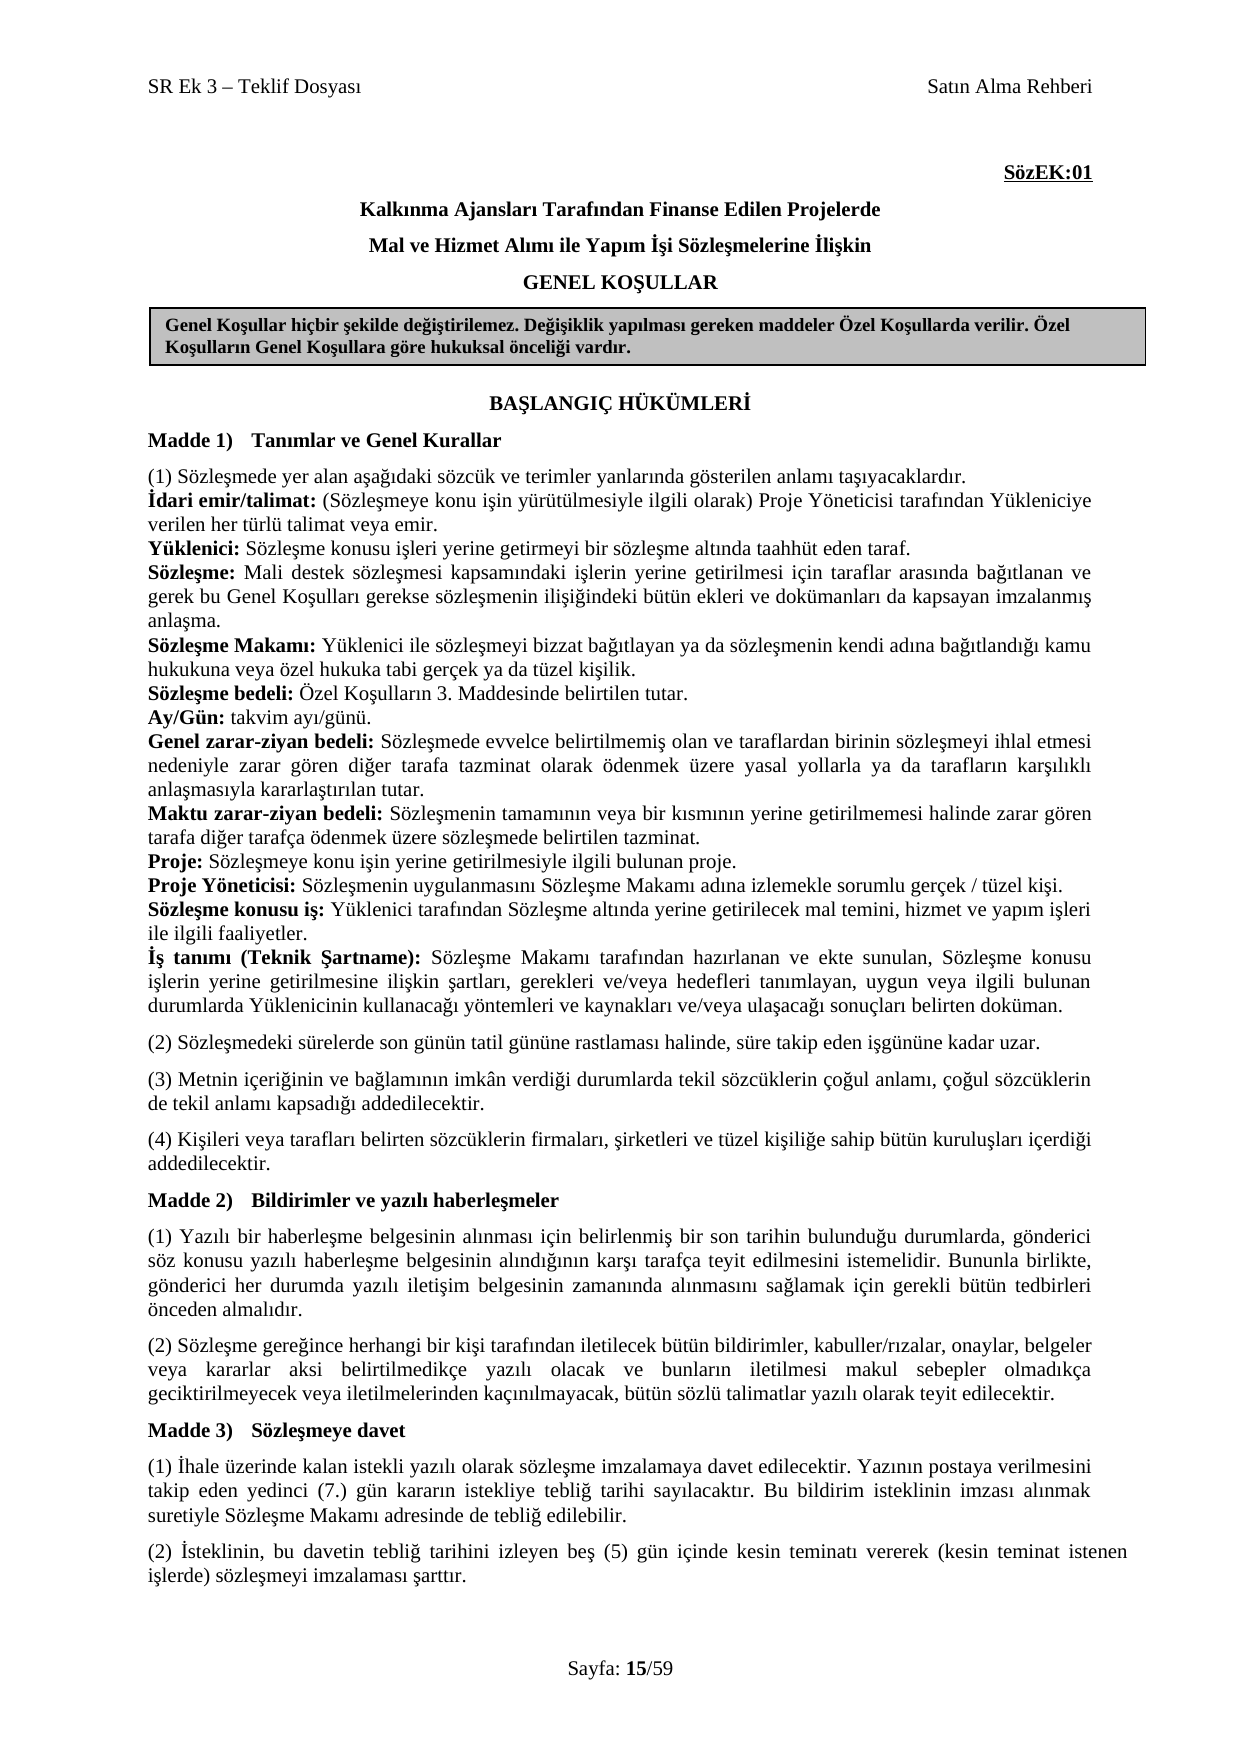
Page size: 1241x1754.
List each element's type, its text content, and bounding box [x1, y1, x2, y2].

text Sözleşme bedeli: Özel Koşulların 3. Maddesinde belirtilen tutar. [148, 681, 1093, 705]
list Tanımlar ve Genel Kurallar [148, 427, 1093, 452]
text İş tanımı (Teknik Şartname): Sözleşme Makamı tarafından hazırlanan ve ekte sunulan, Sözleşme konusu işlerin yerine getirilmesine ilişkin şartları, gerekleri ve/veya hedefleri tanımlayan, uygun veya ilgili bulunan durumlarda Yüklenicinin kullanacağı yöntemleri ve kaynakları ve/veya ulaşacağı sonuçları belirten doküman. [148, 945, 1093, 1017]
list Bildirimler ve yazılı haberleşmeler [148, 1188, 1093, 1212]
text Sözleşme konusu iş: Yüklenici tarafından Sözleşme altında yerine getirilecek mal temini, hizmet ve yapım işleri ile ilgili faaliyetler. [148, 897, 1093, 945]
text Proje: Sözleşmeye konu işin yerine getirilmesiyle ilgili bulunan proje. [148, 849, 1093, 873]
text (2) Sözleşme gereğince herhangi bir kişi tarafından iletilecek bütün bildirimler, kabuller/rızalar, onaylar, belgeler veya kararlar aksi belirtilmedikçe yazılı olacak ve bunların iletilmesi makul sebepler olmadıkça geciktirilmeyecek veya iletilmelerinden kaçınılmayacak, bütün sözlü talimatlar yazılı olarak teyit edilecektir. [148, 1333, 1093, 1405]
text Genel zarar-ziyan bedeli: Sözleşmede evvelce belirtilmemiş olan ve taraflardan birinin sözleşmeyi ihlal etmesi nedeniyle zarar gören diğer tarafa tazminat olarak ödenmek üzere yasal yollarla ya da tarafların karşılıklı anlaşmasıyla kararlaştırılan tutar. [148, 729, 1093, 801]
text Proje Yöneticisi: Sözleşmenin uygulanmasını Sözleşme Makamı adına izlemekle sorumlu gerçek / tüzel kişi. [148, 873, 1093, 897]
text (1) Yazılı bir haberleşme belgesinin alınması için belirlenmiş bir son tarihin bulunduğu durumlarda, gönderici söz konusu yazılı haberleşme belgesinin alındığının karşı tarafça teyit edilmesini istemelidir. Bununla birlikte, gönderici her durumda yazılı iletişim belgesinin zamanında alınmasını sağlamak için gerekli bütün tedbirleri önceden almalıdır. [148, 1224, 1093, 1321]
text Yüklenici: Sözleşme konusu işleri yerine getirmeyi bir sözleşme altında taahhüt eden taraf. [148, 536, 1093, 560]
text (1) Sözleşmede yer alan aşağıdaki sözcük ve terimler yanlarında gösterilen anlamı taşıyacaklardır. [148, 464, 1093, 488]
text Mal ve Hizmet Alımı ile Yapım İşi Sözleşmelerine İlişkin [148, 233, 1093, 257]
text GENEL KOŞULLAR [148, 270, 1093, 294]
text (1) İhale üzerinde kalan istekli yazılı olarak sözleşme imzalamaya davet edilecektir. Yazının postaya verilmesini takip eden yedinci (7.) gün kararın istekliye tebliğ tarihi sayılacaktır. Bu bildirim isteklinin imzası alınmak suretiyle Sözleşme Makamı adresinde de tebliğ edilebilir. [148, 1454, 1093, 1527]
text Ay/Gün: takvim ayı/günü. [148, 705, 1093, 729]
text Sözleşme: Mali destek sözleşmesi kapsamındaki işlerin yerine getirilmesi için taraflar arasında bağıtlanan ve gerek bu Genel Koşulları gerekse sözleşmenin ilişiğindeki bütün ekleri ve dokümanları da kapsayan imzalanmış anlaşma. [148, 560, 1093, 632]
list Sözleşmeye davet [148, 1418, 1093, 1442]
text (2) İsteklinin, bu davetin tebliğ tarihini izleyen beş (5) gün içinde kesin teminatı vererek (kesin teminat istenen işlerde) sözleşmeyi imzalaması şarttır. [148, 1539, 1130, 1587]
text Kalkınma Ajansları Tarafından Finanse Edilen Projelerde [148, 197, 1093, 221]
text İdari emir/talimat: (Sözleşmeye konu işin yürütülmesiyle ilgili olarak) Proje Yöneticisi tarafından Yükleniciye verilen her türlü talimat veya emir. [148, 488, 1093, 536]
text (3) Metnin içeriğinin ve bağlamının imkân verdiği durumlarda tekil sözcüklerin çoğul anlamı, çoğul sözcüklerin de tekil anlamı kapsadığı addedilecektir. [148, 1067, 1093, 1115]
text Sözleşme Makamı: Yüklenici ile sözleşmeyi bizzat bağıtlayan ya da sözleşmenin kendi adına bağıtlandığı kamu hukukuna veya özel hukuka tabi gerçek ya da tüzel kişilik. [148, 632, 1093, 681]
text (2) Sözleşmedeki sürelerde son günün tatil gününe rastlaması halinde, süre takip eden işgününe kadar uzar. [148, 1030, 1093, 1054]
text Maktu zarar-ziyan bedeli: Sözleşmenin tamamının veya bir kısmının yerine getirilmemesi halinde zarar gören tarafa diğer tarafça ödenmek üzere sözleşmede belirtilen tazminat. [148, 801, 1093, 849]
text SözEK:01 [148, 160, 1093, 184]
text BAŞLANGIÇ HÜKÜMLERİ [148, 391, 1093, 415]
text (4) Kişileri veya tarafları belirten sözcüklerin firmaları, şirketleri ve tüzel kişiliğe sahip bütün kuruluşları içerdiği addedilecektir. [148, 1127, 1093, 1175]
